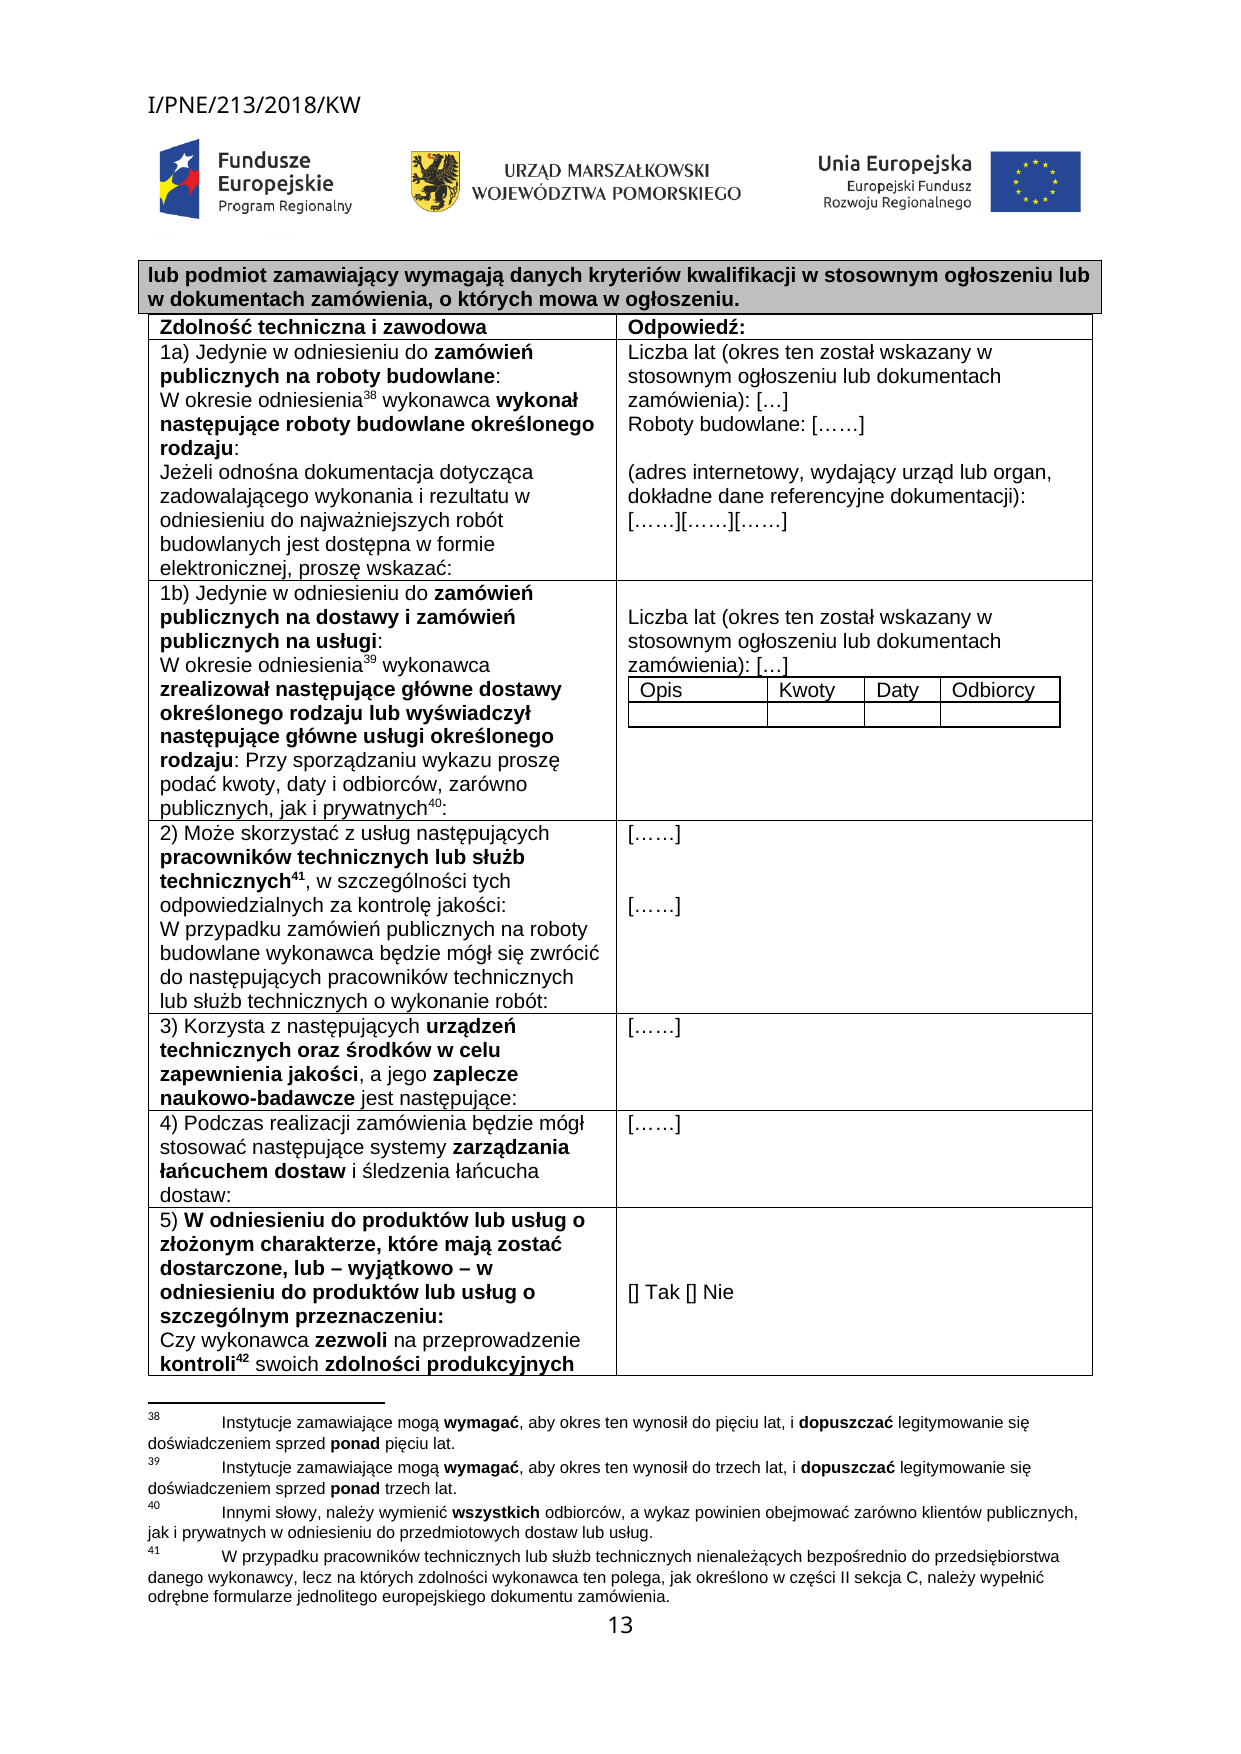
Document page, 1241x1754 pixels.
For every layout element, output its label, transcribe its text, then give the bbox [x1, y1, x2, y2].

picture [147, 139, 1093, 241]
table_cell Liczba lat (okres ten został wskazany w stosownym ogłoszeniu lub dokumentach zamówienia): […] [617, 581, 1092, 820]
table_cell 4) Podczas realizacji zamówienia będzie mógł stosować następujące systemy zarządzania łańcuchem dostaw i śledzenia łańcucha dostaw: [149, 1111, 616, 1207]
table_cell [] Tak [] Nie [617, 1208, 1092, 1375]
table_cell 3) Korzysta z następujących urządzeń technicznych oraz środków w celu zapewnienia jakości, a jego zaplecze naukowo-badawcze jest następujące: [149, 1014, 616, 1110]
table_cell Liczba lat (okres ten został wskazany w stosownym ogłoszeniu lub dokumentach zamówienia): […] Roboty budowlane: [……] (adres internetowy, wydający urząd lub organ, dokładne dane referencyjne dokumentacji): [……][……][……] [617, 340, 1092, 579]
table_cell 2) Może skorzystać z usług następujących pracowników technicznych lub służb technicznych, w szczególności tych odpowiedzialnych za kontrolę jakości: W przypadku zamówień publicznych na roboty budowlane wykonawca będzie mógł się zwrócić do następujących pracowników technicznych lub służb technicznych o wykonanie robót: [149, 821, 616, 1013]
table_header Odpowiedź: [617, 315, 1092, 339]
table_cell [……] [……] [617, 821, 1092, 1013]
table_cell 1b) Jedynie w odniesieniu do zamówień publicznych na dostawy i zamówień publicznych na usługi: W okresie odniesienia wykonawca zrealizował następujące główne dostawy określonego rodzaju lub wyświadczył następujące główne usługi określonego rodzaju: Przy sporządzaniu wykazu proszę podać kwoty, daty i odbiorców, zarówno publicznych, jak i prywatnych: [149, 581, 616, 820]
table_header Zdolność techniczna i zawodowa [149, 315, 616, 339]
table_cell 1a) Jedynie w odniesieniu do zamówień publicznych na roboty budowlane: W okresie odniesienia wykonawca wykonał następujące roboty budowlane określonego rodzaju: Jeżeli odnośna dokumentacja dotycząca zadowalającego wykonania i rezultatu w odniesieniu do najważniejszych robót budowlanych jest dostępna w formie elektronicznej, proszę wskazać: [149, 340, 616, 579]
table_cell [……] [617, 1111, 1092, 1207]
table_cell [……] [617, 1014, 1092, 1110]
